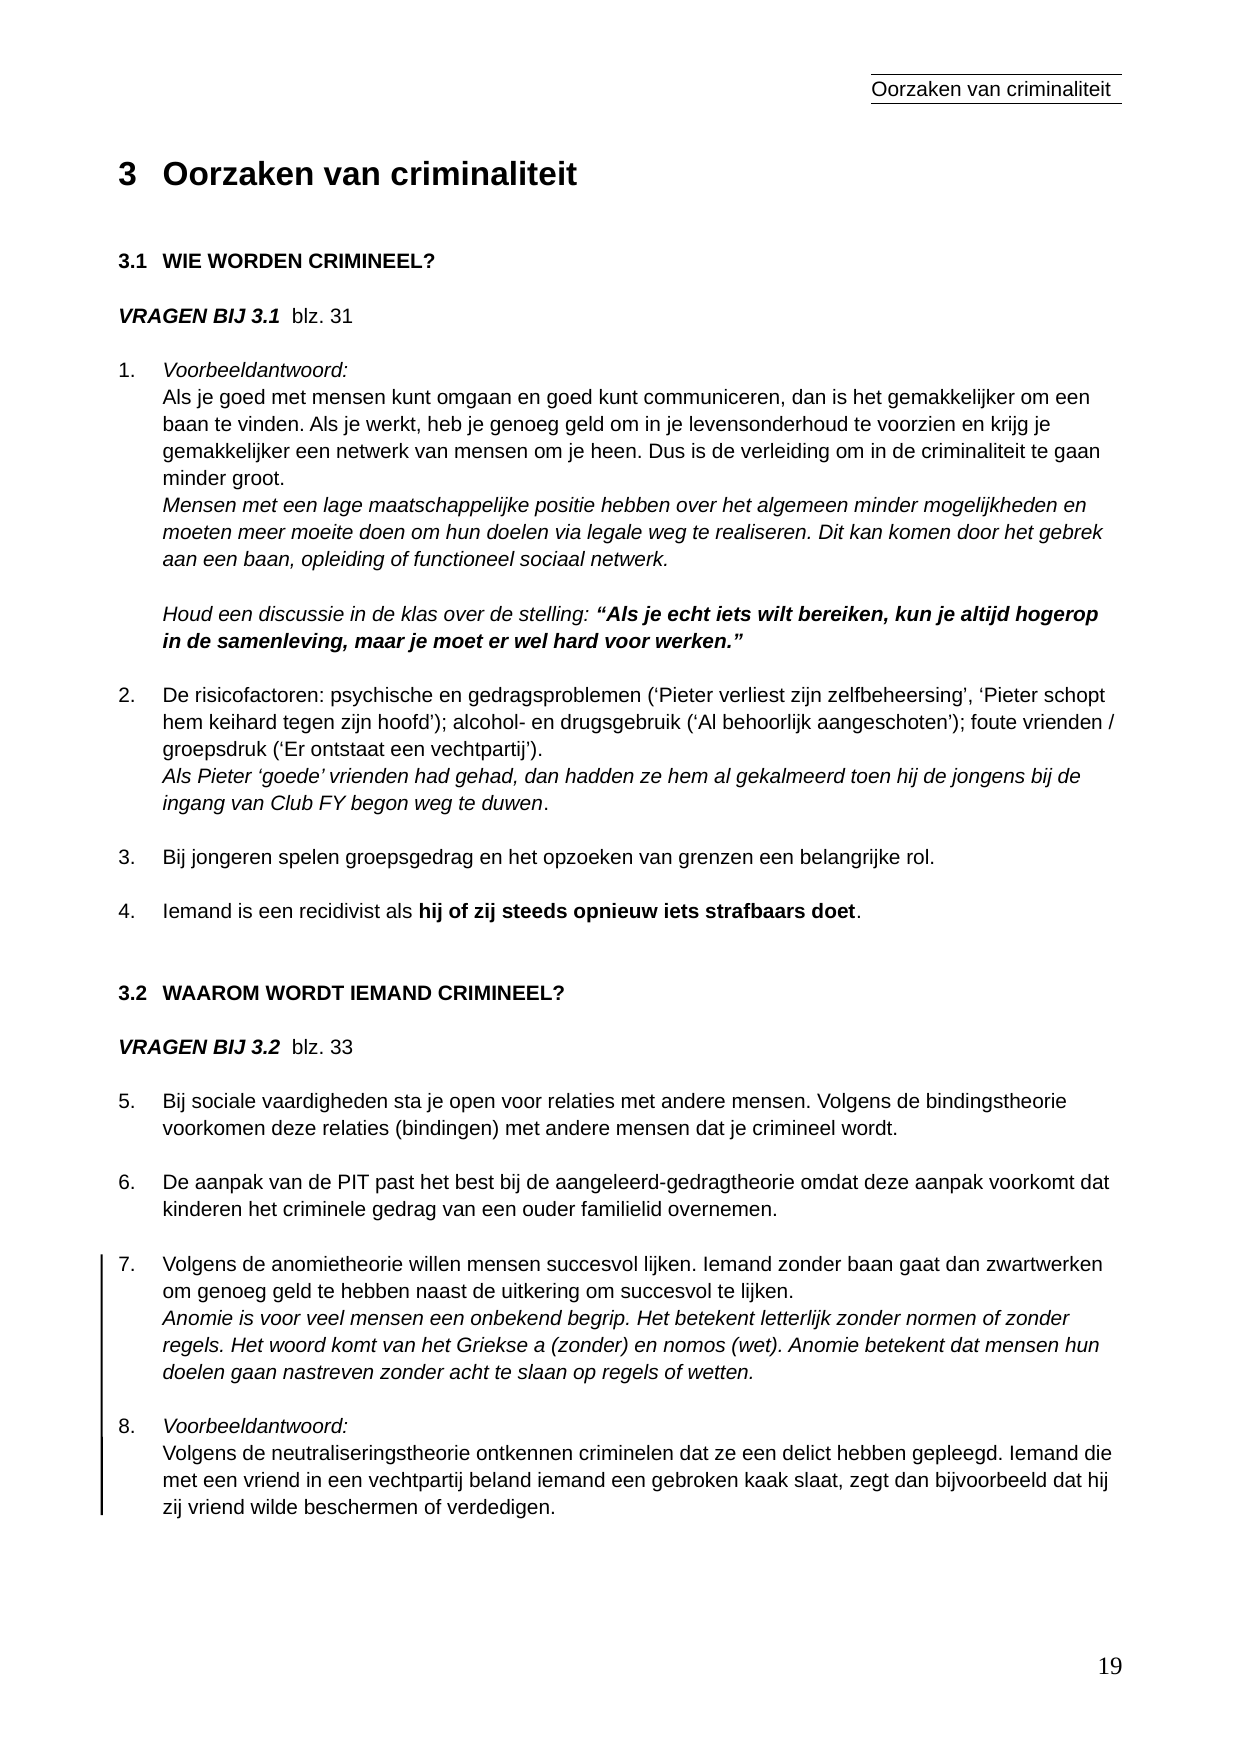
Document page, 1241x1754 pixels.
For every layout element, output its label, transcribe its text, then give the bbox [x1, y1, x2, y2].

text 7. Volgens de anomietheorie willen mensen succesvol lijken. Iemand zonder baan gaat dan zwartwerken om genoeg geld te hebben naast de uitkering om succesvol te lijken. [118, 1248, 1122, 1302]
text 3.1 WIE WORDEN CRIMINEEL? [118, 246, 1122, 273]
text Als Pieter ‘goede’ vrienden had gehad, dan hadden ze hem al gekalmeerd toen hij de jongens bij de ingang van Club FY begon weg te duwen. [162, 761, 1122, 815]
text Mensen met een lage maatschappelijke positie hebben over het algemeen minder mogelijkheden en moeten meer moeite doen om hun doelen via legale weg te realiseren. Dit kan komen door het gebrek aan een baan, opleiding of functioneel sociaal netwerk. [162, 490, 1122, 571]
text 6. De aanpak van de PIT past het best bij de aangeleerd-gedragtheorie omdat deze aanpak voorkomt dat kinderen het criminele gedrag van een ouder familielid overnemen. [118, 1167, 1122, 1221]
text 3.2 WAAROM WORDT IEMAND CRIMINEEL? [118, 977, 1122, 1004]
text 5. Bij sociale vaardigheden sta je open voor relaties met andere mensen. Volgens de bindingstheorie voorkomen deze relaties (bindingen) met andere mensen dat je crimineel wordt. [118, 1086, 1122, 1140]
text 8. Voorbeeldantwoord: [118, 1411, 1122, 1438]
text VRAGEN BIJ 3.2 blz. 33 [118, 1032, 1122, 1059]
text Als je goed met mensen kunt omgaan en goed kunt communiceren, dan is het gemakkelijker om een baan te vinden. Als je werkt, heb je genoeg geld om in je levensonderhoud te voorzien en krijg je gemakkelijker een netwerk van mensen om je heen. Dus is de verleiding om in de criminaliteit te gaan minder groot. [162, 382, 1122, 490]
text Anomie is voor veel mensen een onbekend begrip. Het betekent letterlijk zonder normen of zonder regels. Het woord komt van het Griekse a (zonder) en nomos (wet). Anomie betekent dat mensen hun doelen gaan nastreven zonder acht te slaan op regels of wetten. [162, 1302, 1122, 1384]
text 1. Voorbeeldantwoord: [118, 354, 1122, 382]
text 4. Iemand is een recidivist als hij of zij steeds opnieuw iets strafbaars doet. [118, 896, 1122, 923]
text 2. De risicofactoren: psychische en gedragsproblemen (‘Pieter verliest zijn zelfbeheersing’, ‘Pieter schopt hem keihard tegen zijn hoofd’); alcohol- en drugsgebruik (‘Al behoorlijk aangeschoten’); foute vrienden / groepsdruk (‘Er ontstaat een vechtpartij’). [118, 679, 1122, 761]
subtitle 3 Oorzaken van criminaliteit [118, 153, 1122, 192]
text Houd een discussie in de klas over de stelling: “Als je echt iets wilt bereiken, kun je altijd hogerop in de samenleving, maar je moet er wel hard voor werken.” [162, 598, 1122, 652]
text VRAGEN BIJ 3.1 blz. 31 [118, 300, 1122, 327]
text Volgens de neutraliseringstheorie ontkennen criminelen dat ze een delict hebben gepleegd. Iemand die met een vriend in een vechtpartij beland iemand een gebroken kaak slaat, zegt dan bijvoorbeeld dat hij zij vriend wilde beschermen of verdedigen. [162, 1438, 1122, 1519]
text 3. Bij jongeren spelen groepsgedrag en het opzoeken van grenzen een belangrijke rol. [118, 842, 1122, 869]
